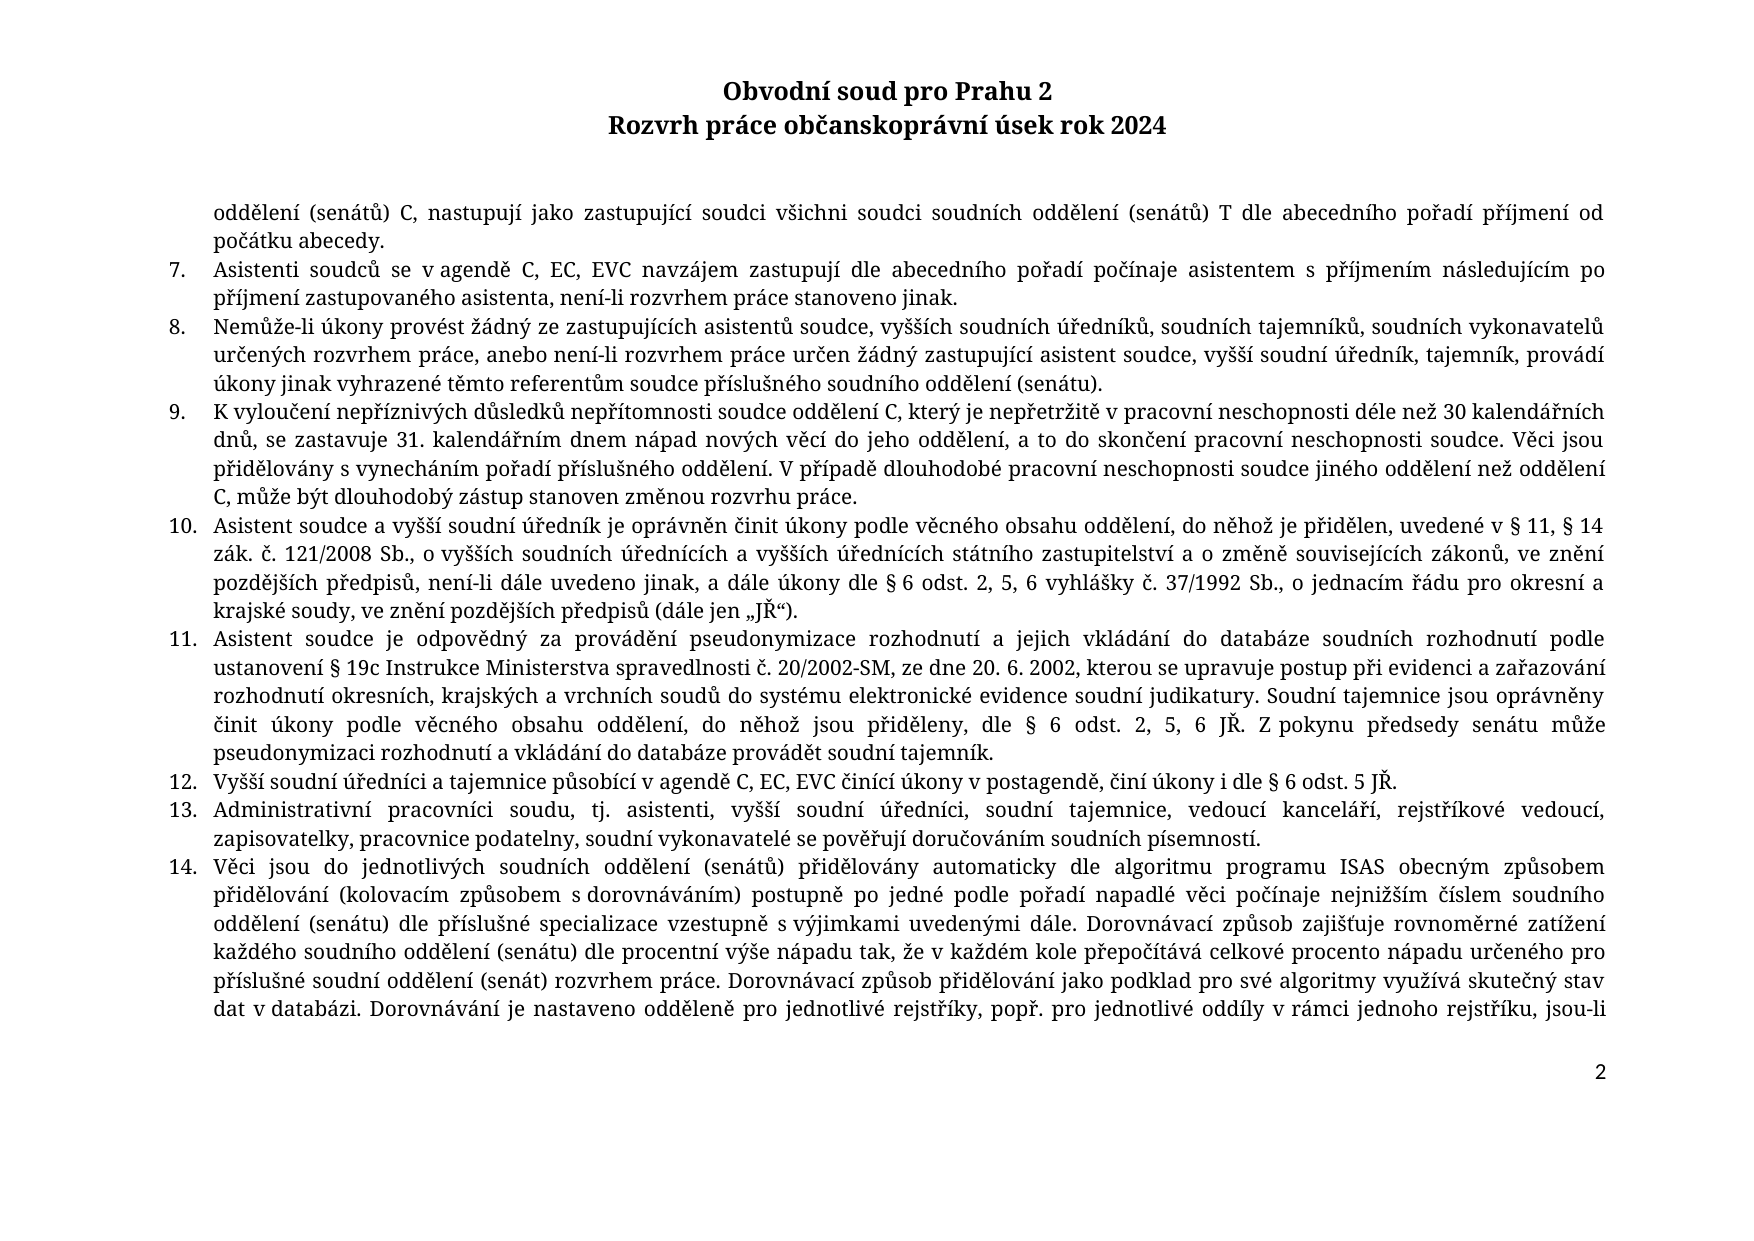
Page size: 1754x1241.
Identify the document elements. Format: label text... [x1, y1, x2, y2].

list Vyšší soudní úředníci a tajemnice působící v agendě C, EC, EVC činící úkony v postagendě, činí úkony i dle § 6 odst. 5 JŘ. [169, 767, 1606, 795]
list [169, 852, 1606, 1023]
list K vyloučení nepříznivých důsledků nepřítomnosti soudce oddělení C, který je nepřetržitě v pracovní neschopnosti déle než 30 kalendářních dnů, se zastavuje 31. kalendářním dnem nápad nových věcí do jeho oddělení, a to do skončení pracovní neschopnosti soudce. Věci jsou přidělovány s vynecháním pořadí příslušného oddělení. V případě dlouhodobé pracovní neschopnosti soudce jiného oddělení než oddělení C, může být dlouhodobý zástup stanoven změnou rozvrhu práce. [169, 397, 1606, 511]
list Administrativní pracovníci soudu, tj. asistenti, vyšší soudní úředníci, soudní tajemnice, vedoucí kanceláří, rejstříkové vedoucí, zapisovatelky, pracovnice podatelny, soudní vykonavatelé se pověřují doručováním soudních písemností. [169, 795, 1606, 852]
list Asistent soudce a vyšší soudní úředník je oprávněn činit úkony podle věcného obsahu oddělení, do něhož je přidělen, uvedené v § 11, § 14 zák. č. 121/2008 Sb., o vyšších soudních úřednících a vyšších úřednících státního zastupitelství a o změně souvisejících zákonů, ve znění pozdějších předpisů, není-li dále uvedeno jinak, a dále úkony dle § 6 odst. 2, 5, 6 vyhlášky č. 37/1992 Sb., o jednacím řádu pro okresní a krajské soudy, ve znění pozdějších předpisů (dále jen „JŘ“). [169, 511, 1606, 624]
list Asistenti soudců se v agendě C, EC, EVC navzájem zastupují dle abecedního pořadí počínaje asistentem s příjmením následujícím po příjmení zastupovaného asistenta, není-li rozvrhem práce stanoveno jinak. [169, 255, 1606, 312]
list Nemůže-li úkony provést žádný ze zastupujících asistentů soudce, vyšších soudních úředníků, soudních tajemníků, soudních vykonavatelů určených rozvrhem práce, anebo není-li rozvrhem práce určen žádný zastupující asistent soudce, vyšší soudní úředník, tajemník, provádí úkony jinak vyhrazené těmto referentům soudce příslušného soudního oddělení (senátu). [169, 312, 1606, 397]
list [169, 198, 1606, 255]
list Asistent soudce je odpovědný za provádění pseudonymizace rozhodnutí a jejich vkládání do databáze soudních rozhodnutí podle ustanovení § 19c Instrukce Ministerstva spravedlnosti č. 20/2002-SM, ze dne 20. 6. 2002, kterou se upravuje postup při evidenci a zařazování rozhodnutí okresních, krajských a vrchních soudů do systému elektronické evidence soudní judikatury. Soudní tajemnice jsou oprávněny činit úkony podle věcného obsahu oddělení, do něhož jsou přiděleny, dle § 6 odst. 2, 5, 6 JŘ. Z pokynu předsedy senátu může pseudonymizaci rozhodnutí a vkládání do databáze provádět soudní tajemník. [169, 624, 1606, 767]
